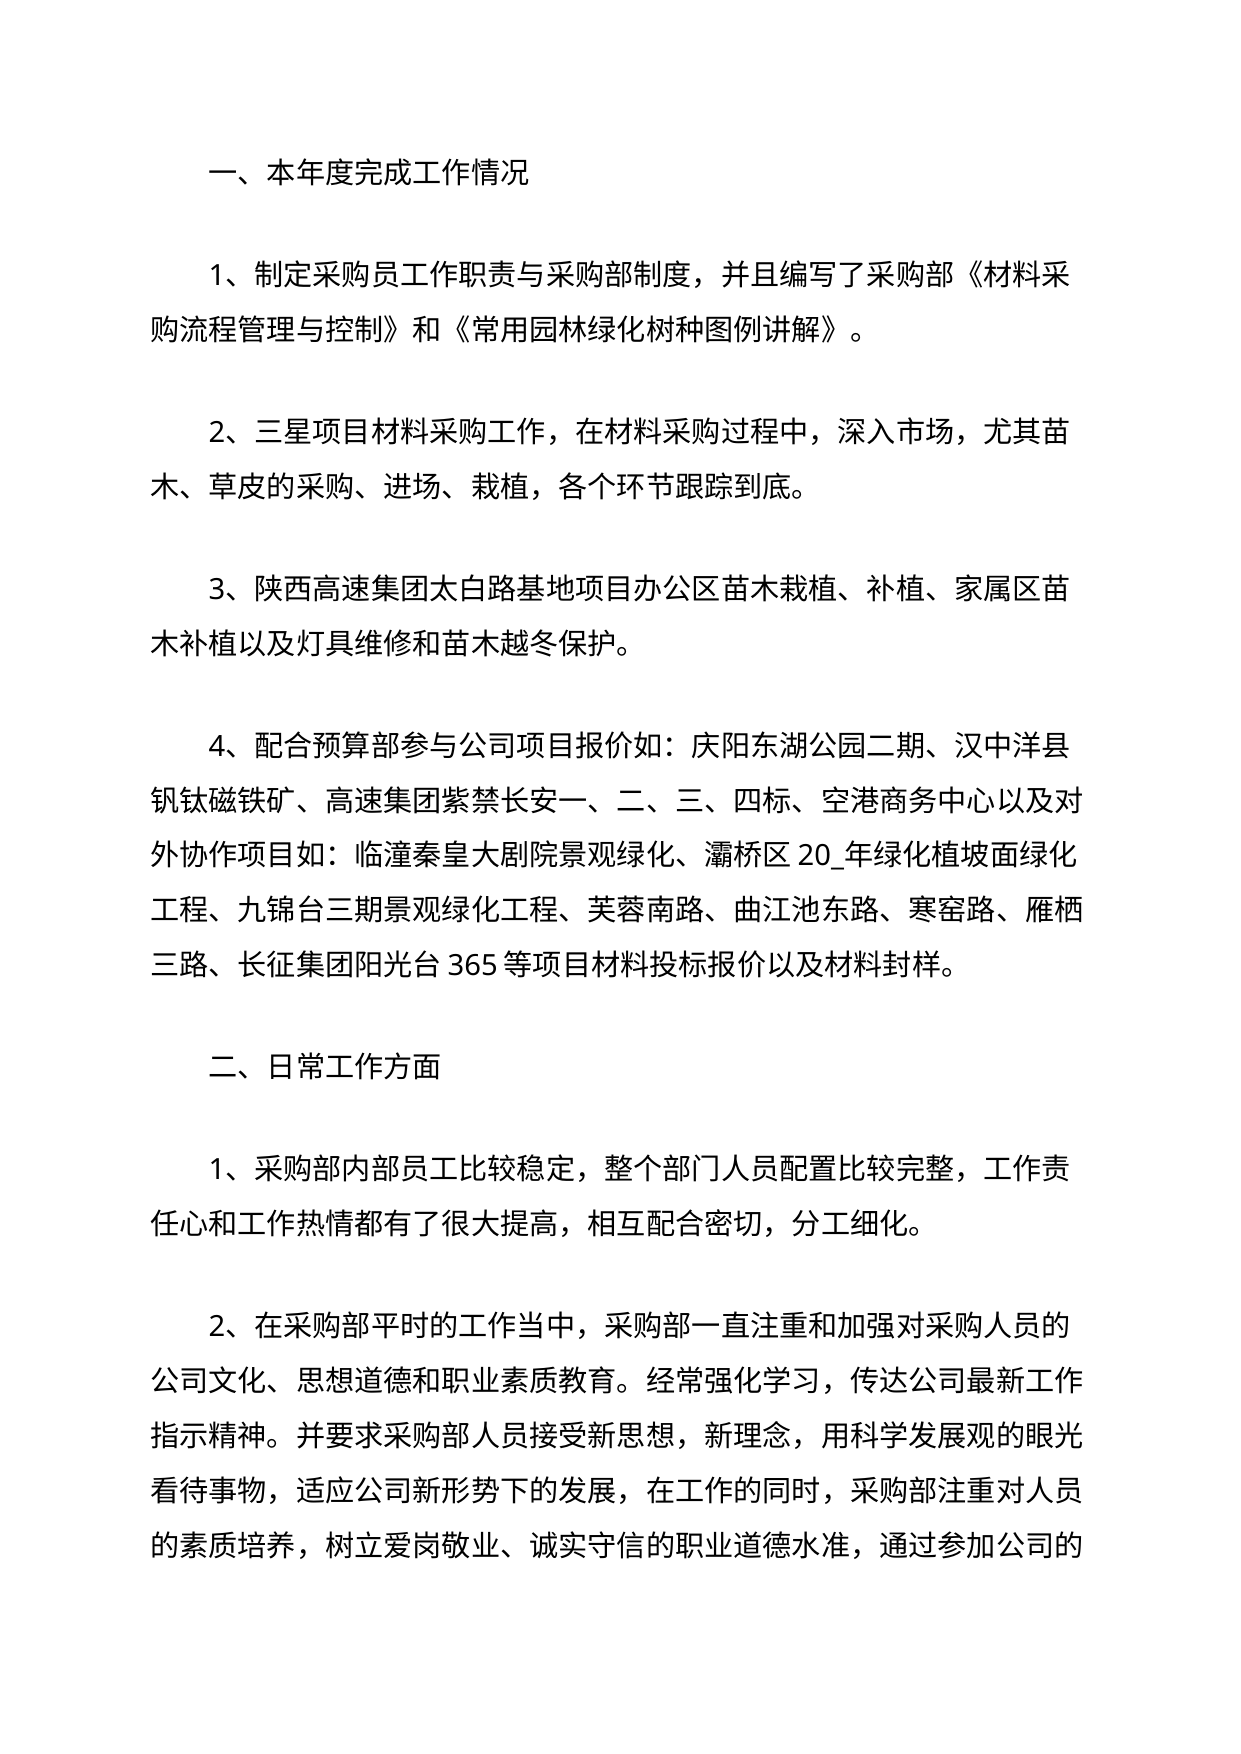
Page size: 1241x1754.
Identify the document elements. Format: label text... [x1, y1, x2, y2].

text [150, 1302, 1090, 1564]
text 一、本年度完成工作情况 [150, 150, 1090, 192]
text 1、采购部内部员工比较稳定，整个部门人员配置比较完整，工作责任心和工作热情都有了很大提高，相互配合密切，分工细化。 [150, 1146, 1090, 1243]
text 1、制定采购员工作职责与采购部制度，并且编写了采购部《材料采购流程管理与控制》和《常用园林绿化树种图例讲解》。 [150, 252, 1090, 349]
text 3、陕西高速集团太白路基地项目办公区苗木栽植、补植、家属区苗木补植以及灯具维修和苗木越冬保护。 [150, 565, 1090, 663]
text 二、日常工作方面 [150, 1044, 1090, 1086]
text 4、配合预算部参与公司项目报价如：庆阳东湖公园二期、汉中洋县钒钛磁铁矿、高速集团紫禁长安一、二、三、四标、空港商务中心以及对外协作项目如：临潼秦皇大剧院景观绿化、灞桥区20_年绿化植坡面绿化工程、九锦台三期景观绿化工程、芙蓉南路、曲江池东路、寒窑路、雁栖三路、长征集团阳光台365等项目材料投标报价以及材料封样。 [150, 722, 1090, 984]
text 2、三星项目材料采购工作，在材料采购过程中，深入市场，尤其苗木、草皮的采购、进场、栽植，各个环节跟踪到底。 [150, 408, 1090, 506]
